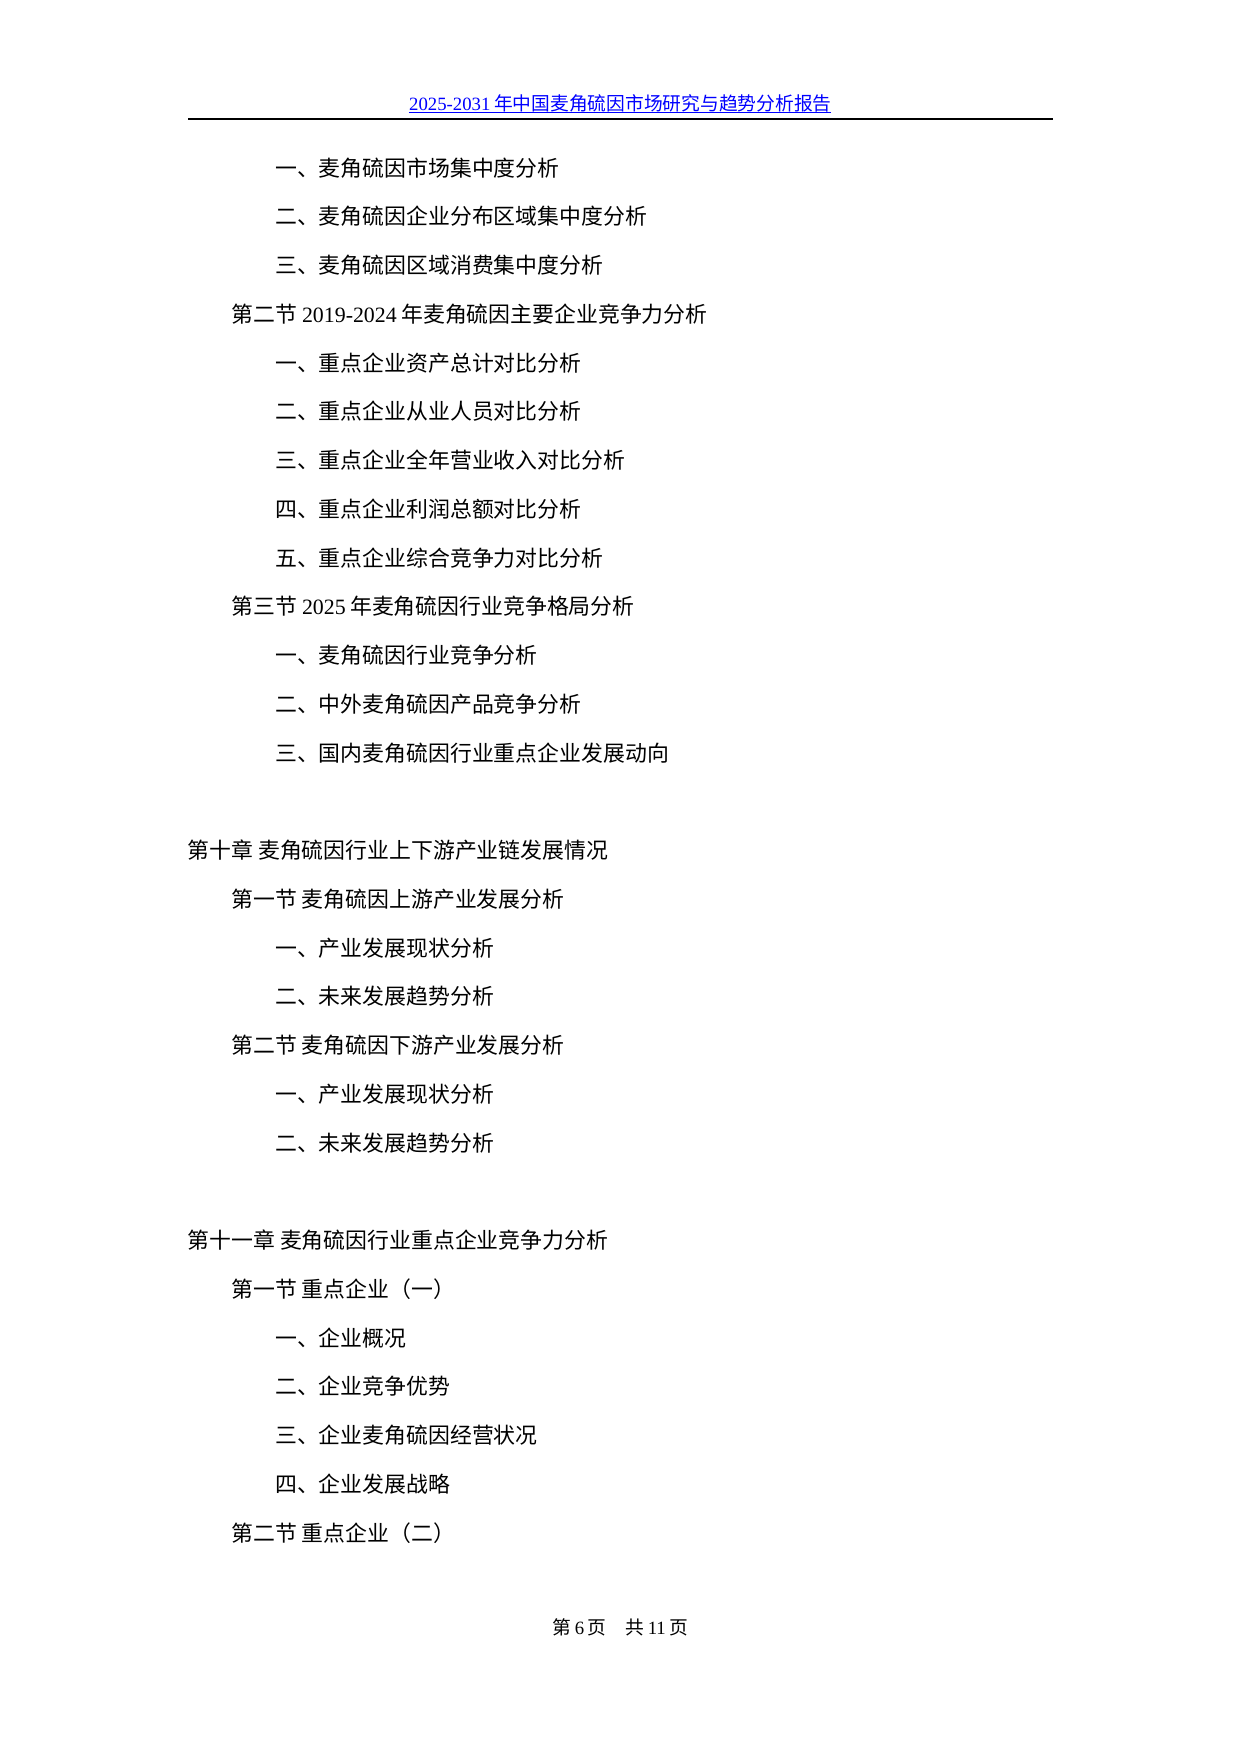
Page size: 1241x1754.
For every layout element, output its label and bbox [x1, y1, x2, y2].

text [187, 150, 1053, 1548]
